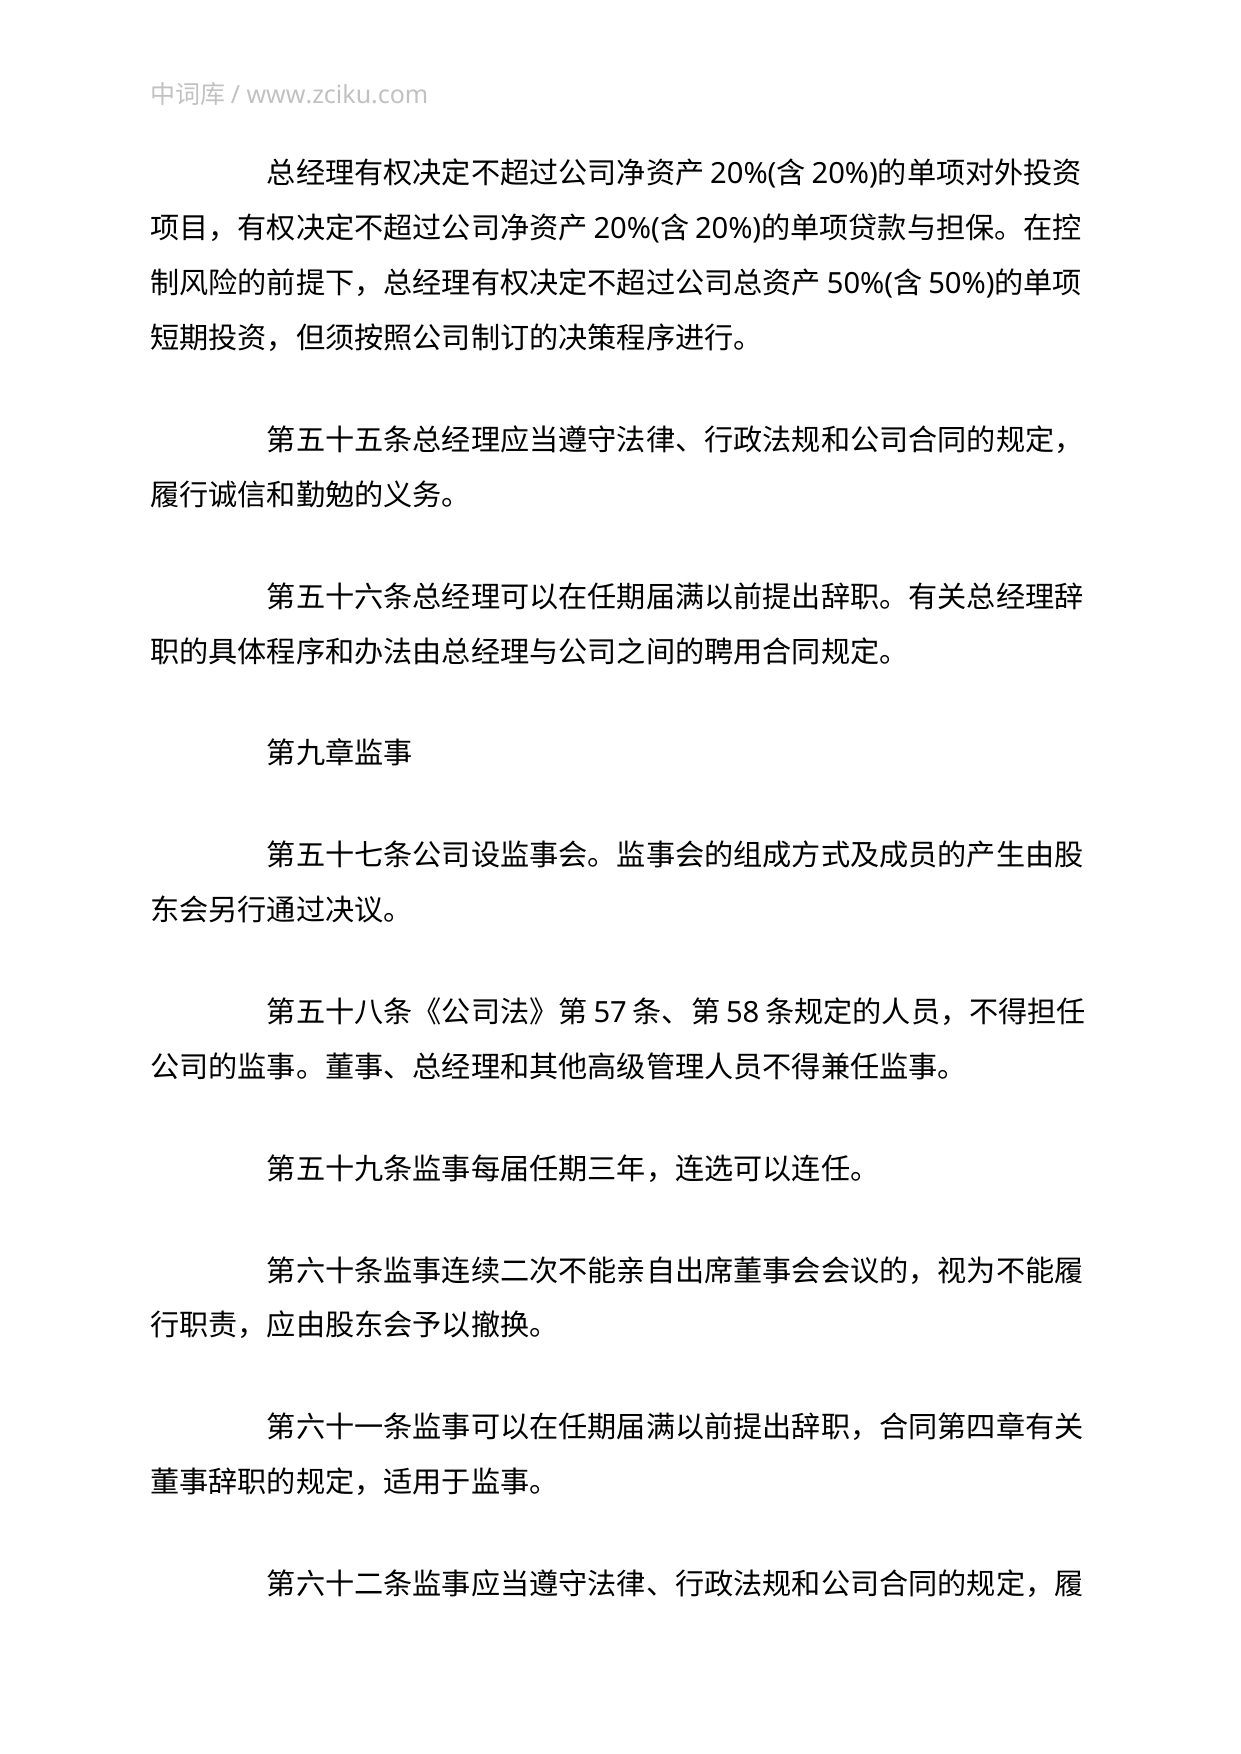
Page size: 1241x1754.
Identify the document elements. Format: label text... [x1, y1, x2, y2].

text 第五十六条总经理可以在任期届满以前提出辞职。有关总经理辞职的具体程序和办法由总经理与公司之间的聘用合同规定。 [150, 573, 1090, 671]
text 第五十八条《公司法》第57条、第58条规定的人员，不得担任公司的监事。董事、总经理和其他高级管理人员不得兼任监事。 [150, 988, 1090, 1086]
text 第五十七条公司设监事会。监事会的组成方式及成员的产生由股东会另行通过决议。 [150, 832, 1090, 929]
text 第五十五条总经理应当遵守法律、行政法规和公司合同的规定，履行诚信和勤勉的义务。 [150, 417, 1090, 514]
text 第九章监事 [150, 730, 1090, 772]
text 第六十条监事连续二次不能亲自出席董事会会议的，视为不能履行职责，应由股东会予以撤换。 [150, 1247, 1090, 1344]
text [150, 1560, 1090, 1603]
text 第五十九条监事每届任期三年，连选可以连任。 [150, 1145, 1090, 1188]
text 总经理有权决定不超过公司净资产20%(含20%)的单项对外投资项目，有权决定不超过公司净资产20%(含20%)的单项贷款与担保。在控制风险的前提下，总经理有权决定不超过公司总资产50%(含50%)的单项短期投资，但须按照公司制订的决策程序进行。 [150, 150, 1090, 357]
text 第六十一条监事可以在任期届满以前提出辞职，合同第四章有关董事辞职的规定，适用于监事。 [150, 1404, 1090, 1501]
